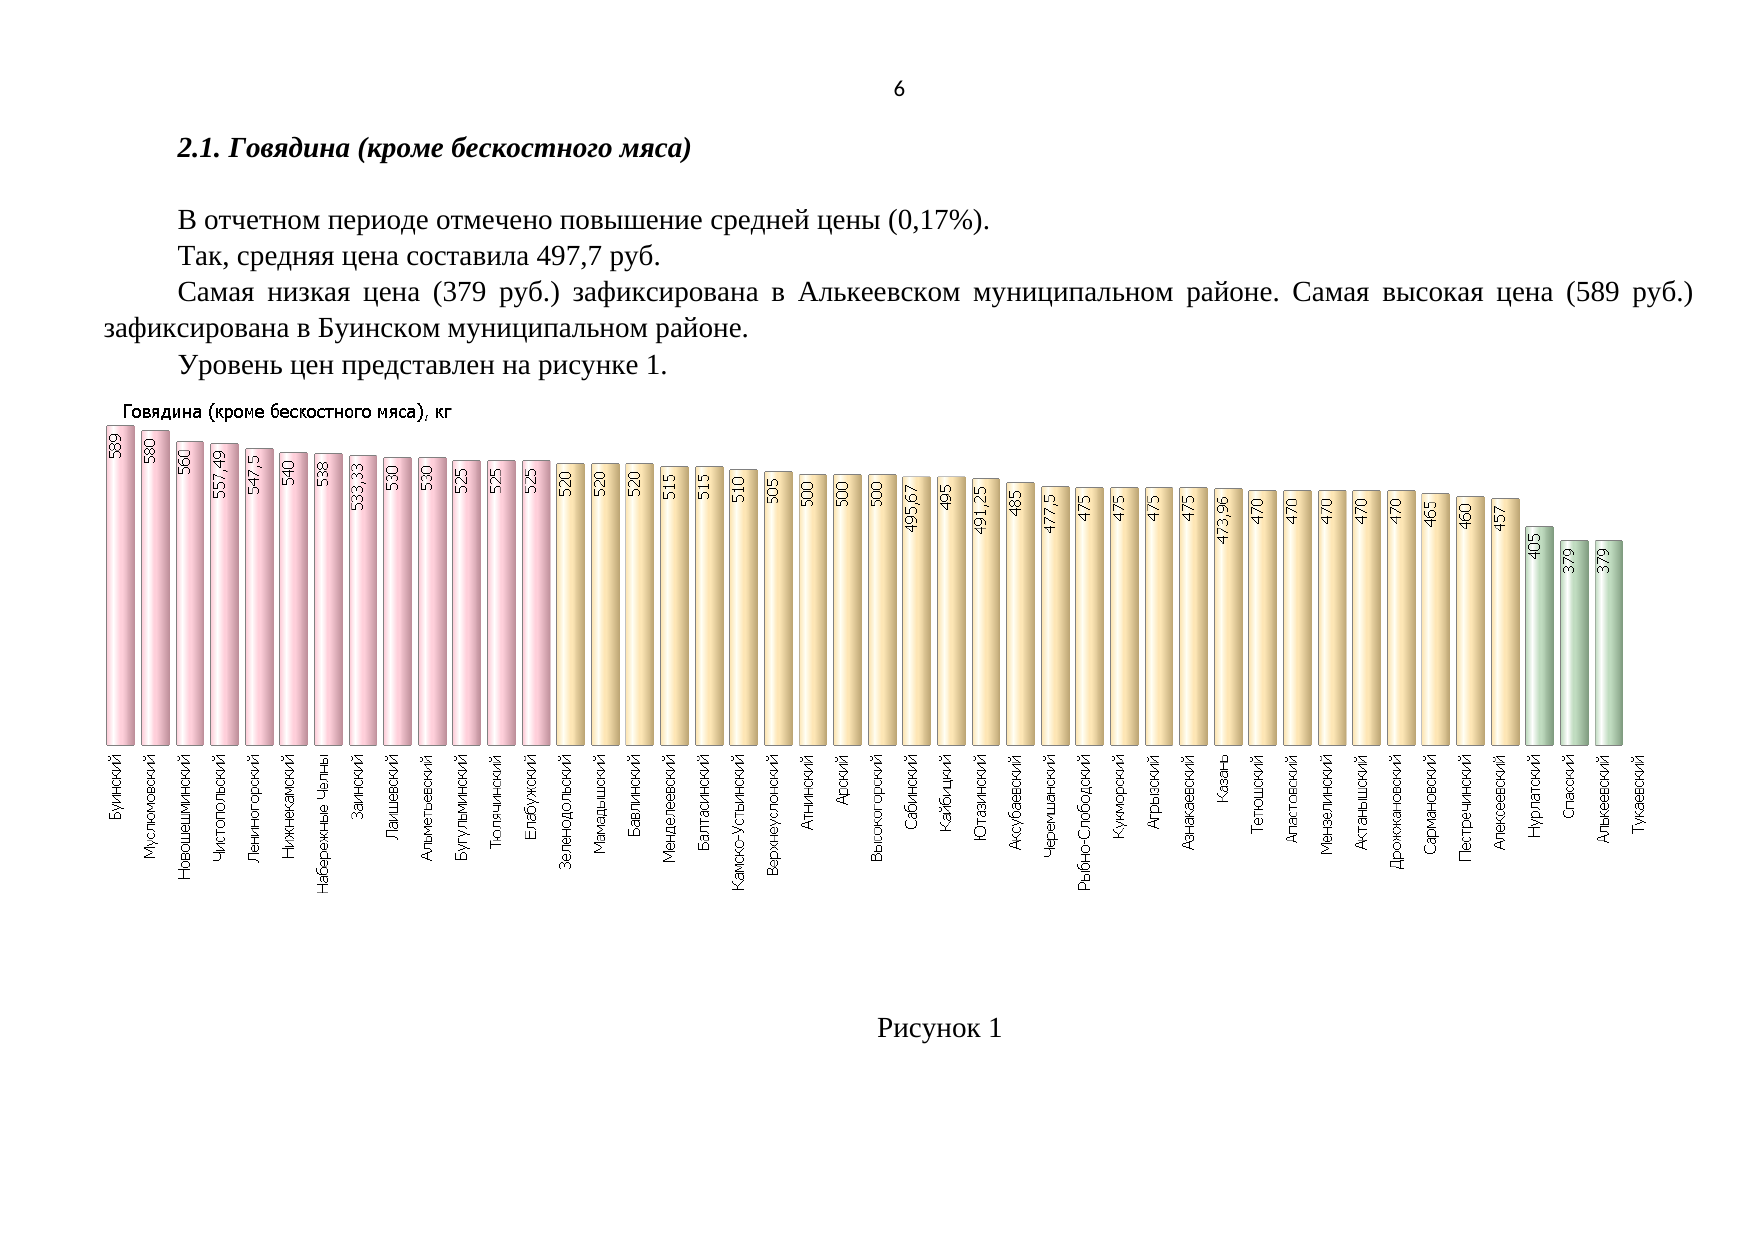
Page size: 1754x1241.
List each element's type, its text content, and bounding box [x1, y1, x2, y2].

list Уровень цен представлен на рисунке 1. [103, 347, 1695, 380]
list Так, средняя цена составила 497,7 руб. [103, 238, 1695, 272]
picture [103, 399, 1695, 919]
list 2.1. Говядина (кроме бескостного мяса) [103, 130, 1695, 163]
list Рисунок 1 [103, 1010, 1695, 1044]
list В отчетном периоде отмечено повышение средней цены (0,17%). [103, 202, 1710, 236]
list Самая низкая цена (379 руб.) зафиксирована в Алькеевском муниципальном районе. Самая высокая цена (589 руб.) зафиксирована в Буинском муниципальном районе. [103, 274, 1695, 344]
